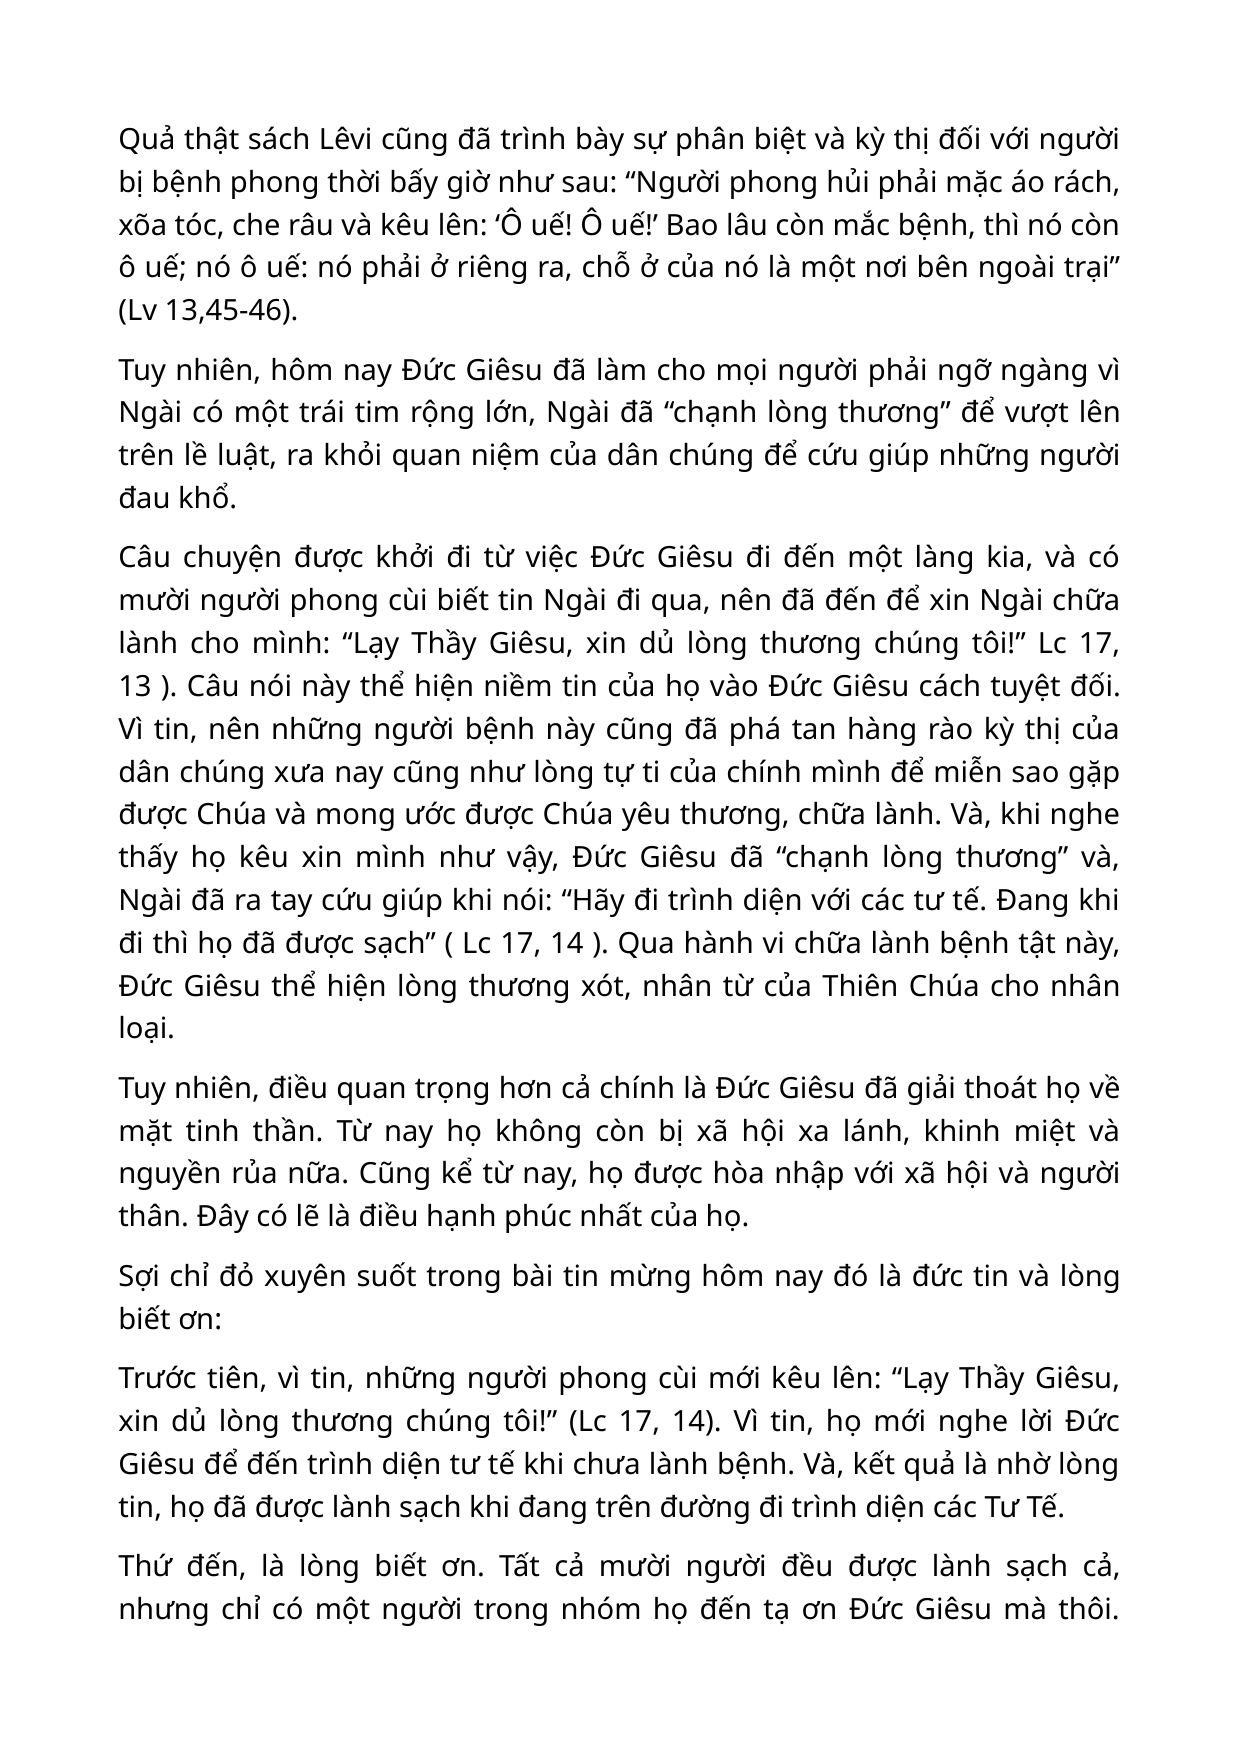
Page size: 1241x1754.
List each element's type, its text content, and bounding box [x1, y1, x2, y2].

text Câu chuyện được khởi đi từ việc Đức Giêsu đi đến một làng kia, và có mười người phong cùi biết tin Ngài đi qua, nên đã đến để xin Ngài chữa lành cho mình: “Lạy Thầy Giêsu, xin dủ lòng thương chúng tôi!” Lc 17, 13 ). Câu nói này thể hiện niềm tin của họ vào Đức Giêsu cách tuyệt đối. Vì tin, nên những người bệnh này cũng đã phá tan hàng rào kỳ thị của dân chúng xưa nay cũng như lòng tự ti của chính mình để miễn sao gặp được Chúa và mong ước được Chúa yêu thương, chữa lành. Và, khi nghe thấy họ kêu xin mình như vậy, Đức Giêsu đã “chạnh lòng thương” và, Ngài đã ra tay cứu giúp khi nói: “Hãy đi trình diện với các tư tế. Ðang khi đi thì họ đã được sạch” ( Lc 17, 14 ). Qua hành vi chữa lành bệnh tật này, Đức Giêsu thể hiện lòng thương xót, nhân từ của Thiên Chúa cho nhân loại. [118, 537, 1122, 1047]
text Tuy nhiên, điều quan trọng hơn cả chính là Đức Giêsu đã giải thoát họ về mặt tinh thần. Từ nay họ không còn bị xã hội xa lánh, khinh miệt và nguyền rủa nữa. Cũng kể từ nay, họ được hòa nhập với xã hội và người thân. Đây có lẽ là điều hạnh phúc nhất của họ. [118, 1067, 1122, 1235]
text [118, 1545, 1122, 1628]
text Sợi chỉ đỏ xuyên suốt trong bài tin mừng hôm nay đó là đức tin và lòng biết ơn: [118, 1255, 1122, 1338]
text Quả thật sách Lêvi cũng đã trình bày sự phân biệt và kỳ thị đối với người bị bệnh phong thời bấy giờ như sau: “Người phong hủi phải mặc áo rách, xõa tóc, che râu và kêu lên: ‘Ô uế! Ô uế!’ Bao lâu còn mắc bệnh, thì nó còn ô uế; nó ô uế: nó phải ở riêng ra, chỗ ở của nó là một nơi bên ngoài trại” (Lv 13,45-46). [118, 118, 1122, 329]
text Tuy nhiên, hôm nay Đức Giêsu đã làm cho mọi người phải ngỡ ngàng vì Ngài có một trái tim rộng lớn, Ngài đã “chạnh lòng thương” để vượt lên trên lề luật, ra khỏi quan niệm của dân chúng để cứu giúp những người đau khổ. [118, 349, 1122, 517]
text Trước tiên, vì tin, những người phong cùi mới kêu lên: “Lạy Thầy Giêsu, xin dủ lòng thương chúng tôi!” (Lc 17, 14). Vì tin, họ mới nghe lời Đức Giêsu để đến trình diện tư tế khi chưa lành bệnh. Và, kết quả là nhờ lòng tin, họ đã được lành sạch khi đang trên đường đi trình diện các Tư Tế. [118, 1357, 1122, 1526]
